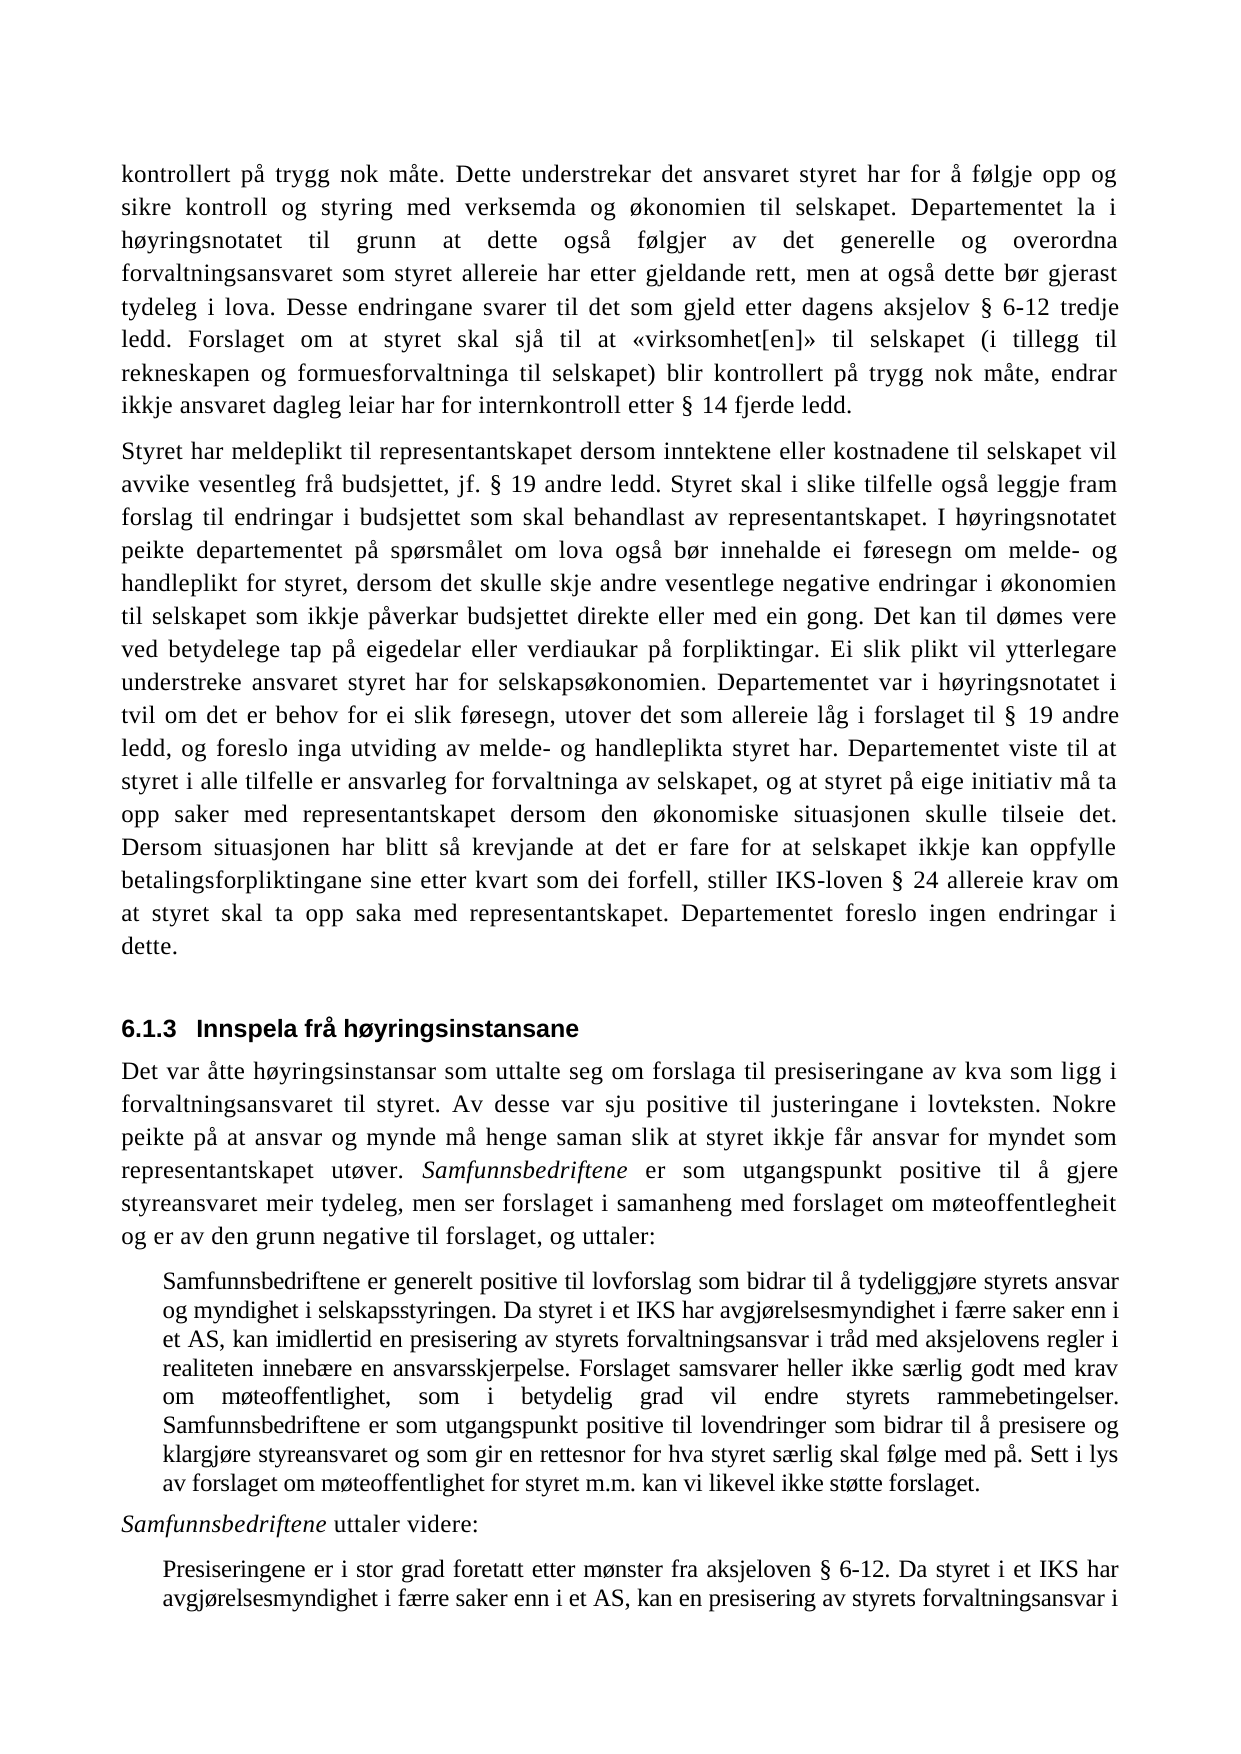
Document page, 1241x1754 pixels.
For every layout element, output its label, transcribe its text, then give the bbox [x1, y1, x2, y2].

text Samfunnsbedriftene er generelt positive til lovforslag som bidrar til å tydeliggjøre styrets ansvar og myndighet i selskapsstyringen. Da styret i et IKS har avgjørelsesmyndighet i færre saker enn i et AS, kan imidlertid en presisering av styrets forvaltningsansvar i tråd med aksjelovens regler i realiteten innebære en ansvarsskjerpelse. Forslaget samsvarer heller ikke særlig godt med krav om møteoffentlighet, som i betydelig grad vil endre styrets rammebetingelser. Samfunnsbedriftene er som utgangspunkt positive til lovendringer som bidrar til å presisere og klargjøre styreansvaret og som gir en rettesnor for hva styret særlig skal følge med på. Sett i lys av forslaget om møteoffentlighet for styret m.m. kan vi likevel ikke støtte forslaget. [162, 1266, 1119, 1496]
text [121, 159, 1119, 419]
subtitle Innspela frå høyringsinstansane [121, 1014, 1119, 1043]
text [162, 1554, 1119, 1612]
text Styret har meldeplikt til representantskapet dersom inntektene eller kostnadene til selskapet vil avvike vesentleg frå budsjettet, jf. § 19 andre ledd. Styret skal i slike tilfelle også leggje fram forslag til endringar i budsjettet som skal behandlast av representantskapet. I høyringsnotatet peikte departementet på spørsmålet om lova også bør innehalde ei føresegn om melde- og handleplikt for styret, dersom det skulle skje andre vesentlege negative endringar i økonomien til selskapet som ikkje påverkar budsjettet direkte eller med ein gong. Det kan til dømes vere ved betydelege tap på eigedelar eller verdiaukar på forpliktingar. Ei slik plikt vil ytterlegare understreke ansvaret styret har for selskapsøkonomien. Departementet var i høyringsnotatet i tvil om det er behov for ei slik føresegn, utover det som allereie låg i forslaget til § 19 andre ledd, og foreslo inga utviding av melde- og handleplikta styret har. Departementet viste til at styret i alle tilfelle er ansvarleg for forvaltninga av selskapet, og at styret på eige initiativ må ta opp saker med representantskapet dersom den økonomiske situasjonen skulle tilseie det. Dersom situasjonen har blitt så krevjande at det er fare for at selskapet ikkje kan oppfylle betalingsforpliktingane sine etter kvart som dei forfell, stiller IKS-loven § 24 allereie krav om at styret skal ta opp saka med representantskapet. Departementet foreslo ingen endringar i dette. [121, 436, 1119, 960]
text Samfunnsbedriftene uttaler videre: [121, 1509, 1119, 1538]
text Det var åtte høyringsinstansar som uttalte seg om forslaga til presiseringane av kva som ligg i forvaltningsansvaret til styret. Av desse var sju positive til justeringane i lovteksten. Nokre peikte på at ansvar og mynde må henge saman slik at styret ikkje får ansvar for myndet som representantskapet utøver. Samfunnsbedriftene er som utgangspunkt positive til å gjere styreansvaret meir tydeleg, men ser forslaget i samanheng med forslaget om møteoffentlegheit og er av den grunn negative til forslaget, og uttaler: [121, 1056, 1119, 1250]
